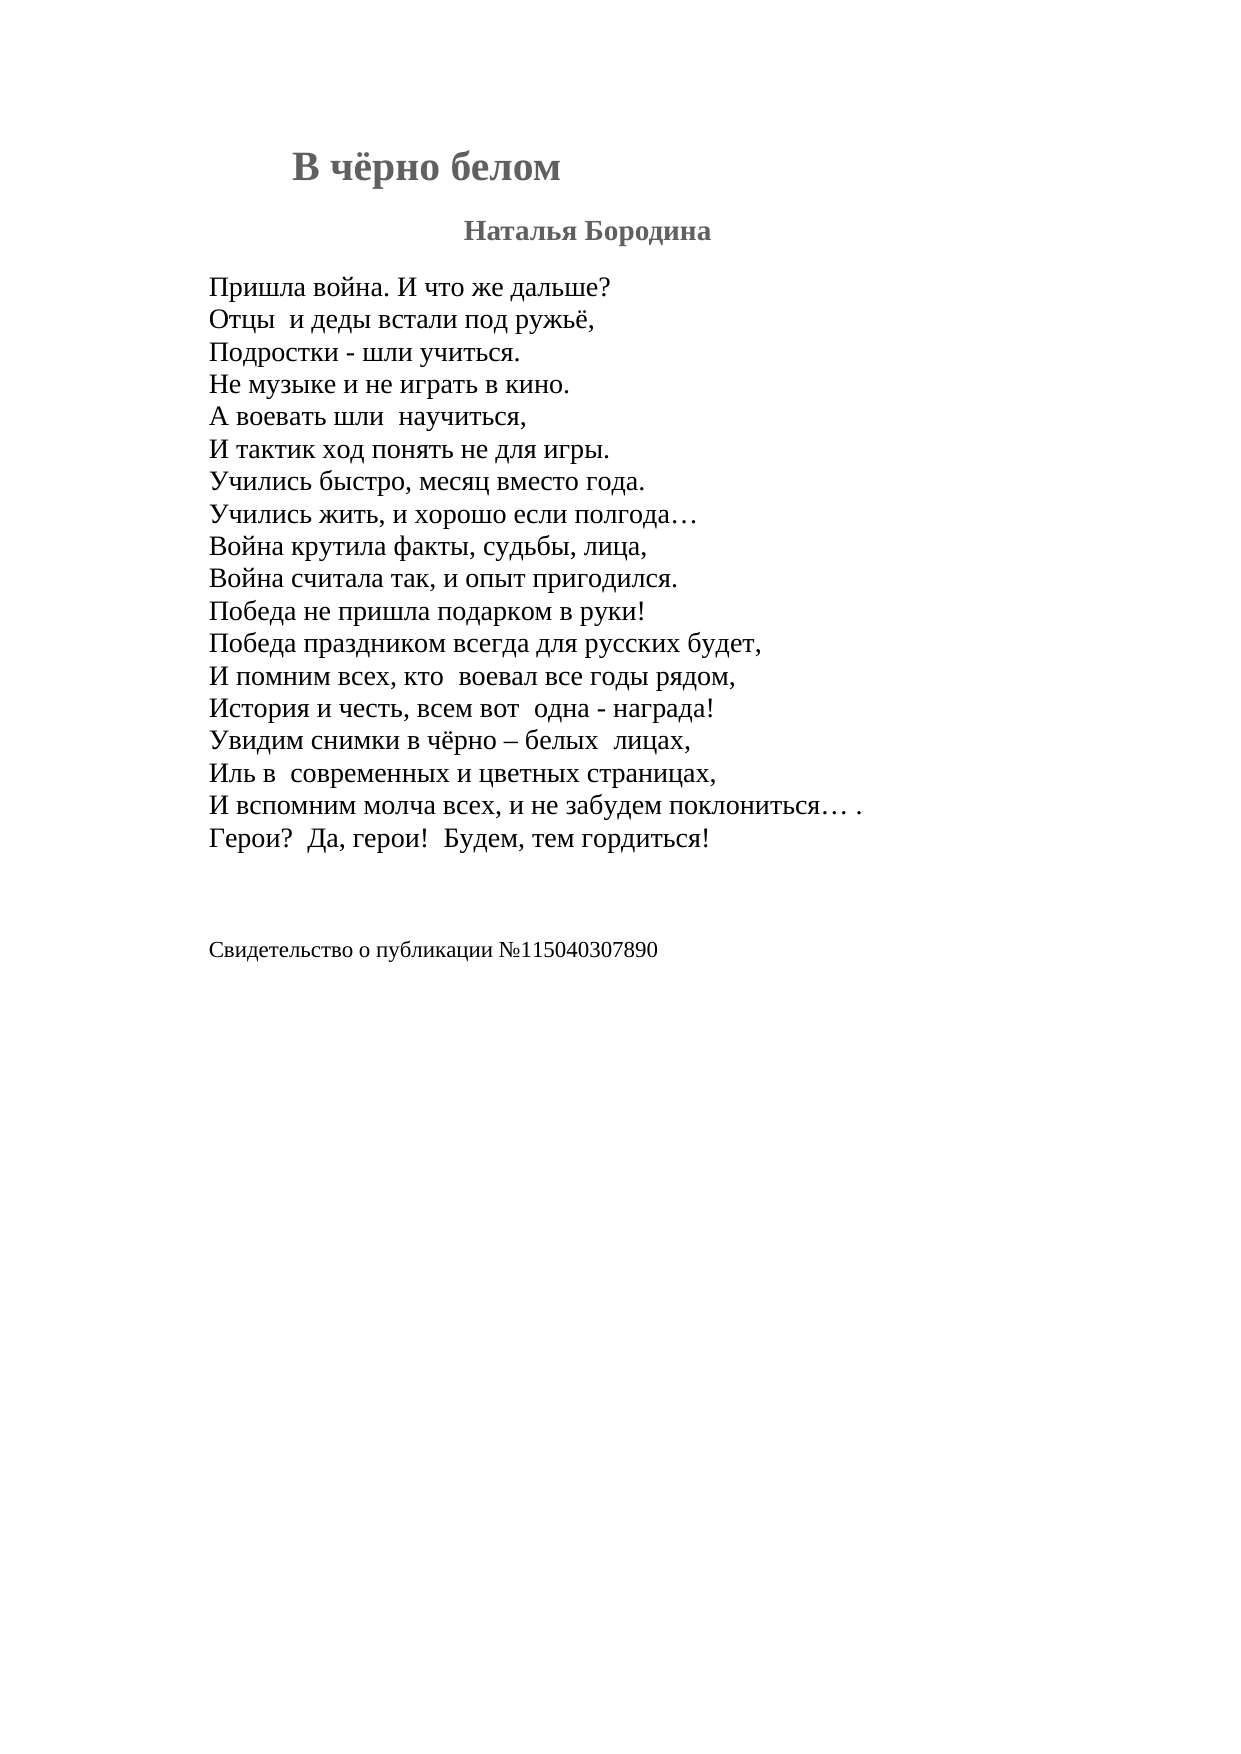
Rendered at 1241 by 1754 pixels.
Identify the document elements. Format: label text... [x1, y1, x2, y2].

text Свидетельство о публикации №115040307890 [208, 936, 1152, 962]
text В чёрно белом [208, 142, 1152, 189]
text Наталья Бородина [208, 213, 1152, 246]
text Пришла война. И что же дальше? Отцы и деды встали под ружьё, Подростки - шли учиться. Не музыке и не играть в кино. А воевать шли научиться, И тактик ход понять не для игры. Учились быстро, месяц вместо года. Учились жить, и хорошо если полгода… Война крутила факты, судьбы, лица, Война считала так, и опыт пригодился. Победа не пришла подарком в руки! Победа праздником всегда для русских будет, И помним всех, кто воевал все годы рядом, История и честь, всем вот одна - награда! Увидим снимки в чёрно – белых лицах, Иль в современных и цветных страницах, И вспомним молча всех, и не забудем поклониться… . Герои? Да, герои! Будем, тем гордиться! [208, 270, 1152, 853]
